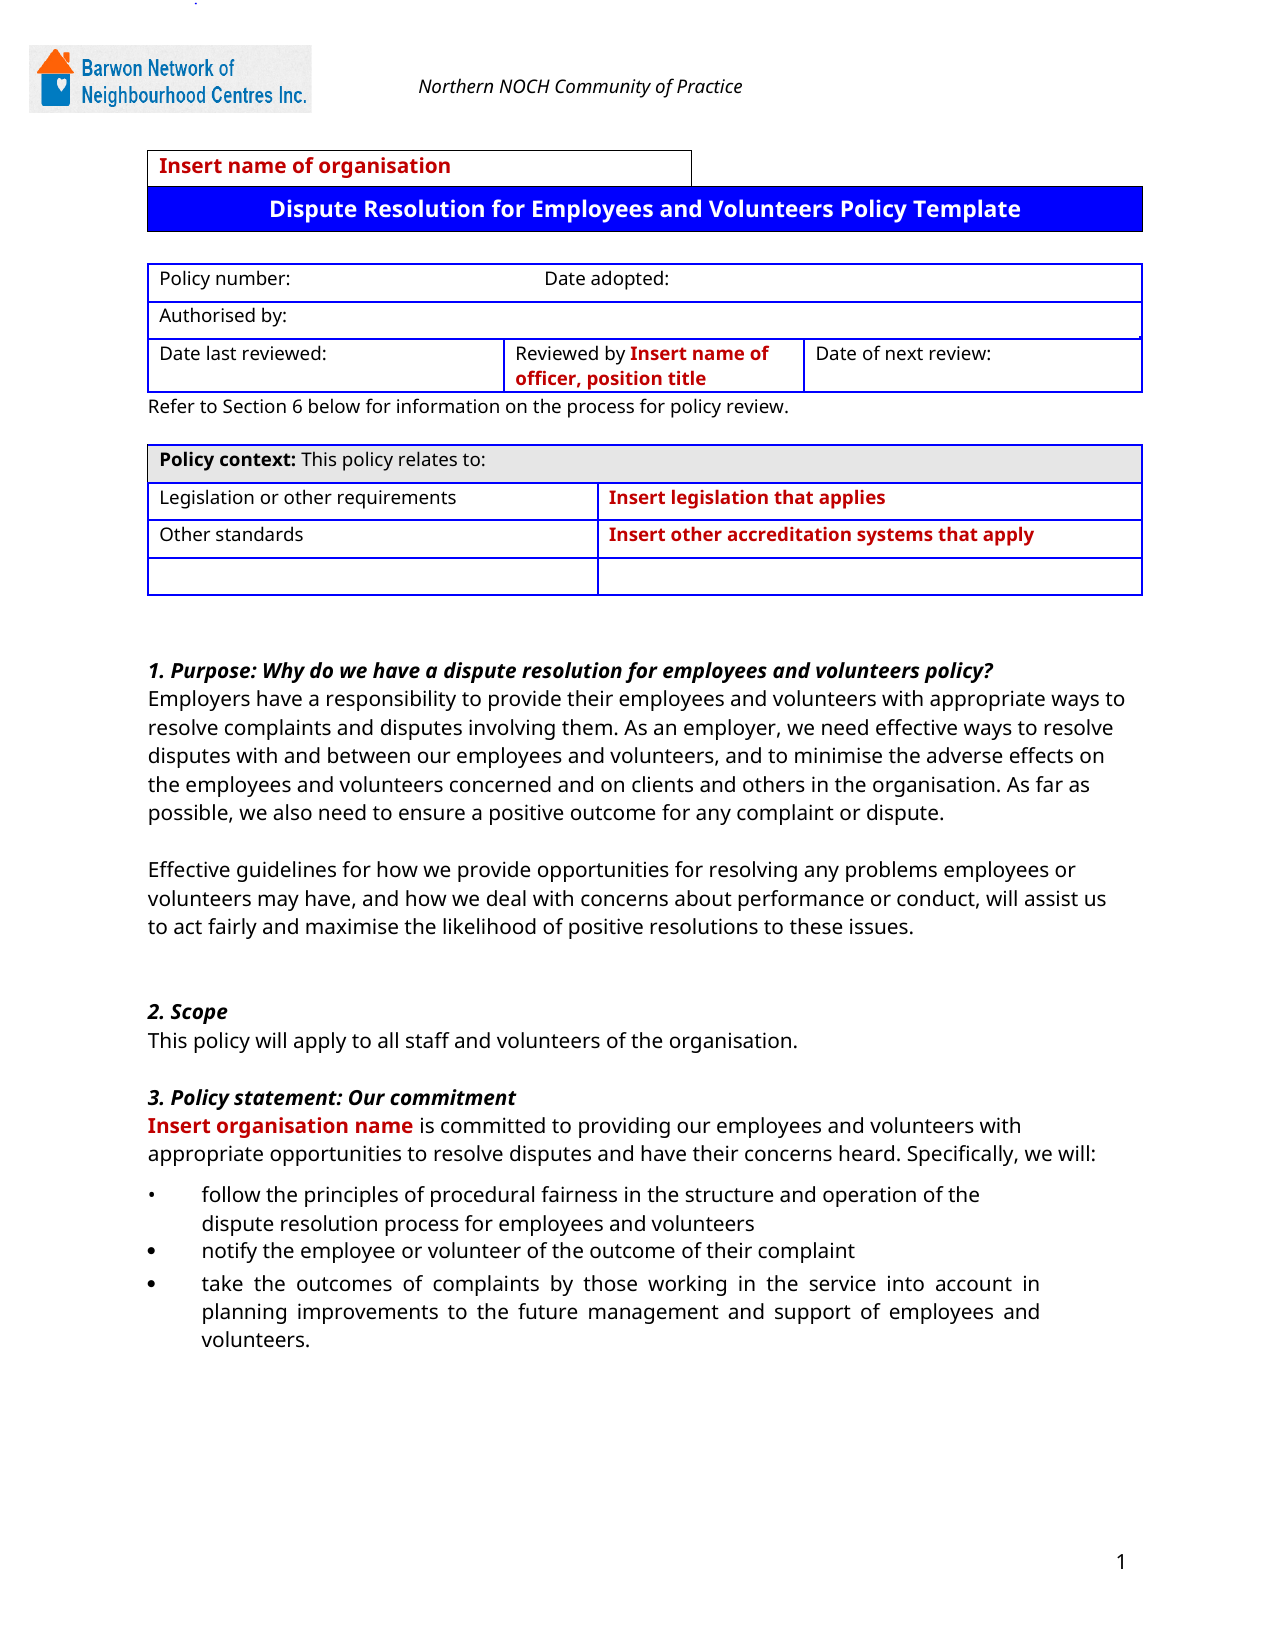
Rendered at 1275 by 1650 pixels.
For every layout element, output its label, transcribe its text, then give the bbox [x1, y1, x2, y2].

list take the outcomes of complaints by those working in the service into account in planning improvements to the future management and support of employees and volunteers. [148, 1269, 1041, 1354]
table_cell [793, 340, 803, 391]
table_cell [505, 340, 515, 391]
text Employers have a responsibility to provide their employees and volunteers with appropriate ways to resolve complaints and disputes involving them. As an employer, we need effective ways to resolve disputes with and between our employees and volunteers, and to minimise the adverse effects on the employees and volunteers concerned and on clients and others in the organisation. As far as possible, we also need to ensure a positive outcome for any complaint or dispute. [148, 684, 1127, 827]
text 1. Purpose: Why do we have a dispute resolution for employees and volunteers policy? [148, 656, 1127, 684]
text Refer to Section 6 below for information on the process for policy review. [148, 393, 1127, 419]
text Effective guidelines for how we provide opportunities for resolving any problems employees or volunteers may have, and how we deal with concerns about performance or conduct, will assist us to act fairly and maximise the likelihood of positive resolutions to these issues. [148, 855, 1127, 941]
text 3. Policy statement: Our commitment [148, 1083, 1127, 1111]
table_header Insert name of organisation [148, 151, 691, 186]
text 2. Scope [148, 997, 1127, 1026]
table_cell [599, 559, 1141, 594]
list follow the principles of procedural fairness in the structure and operation of the dispute resolution process for employees and volunteers [148, 1181, 1045, 1237]
table_cell Dispute Resolution for Employees and Volunteers Policy Template [148, 187, 1142, 231]
table_cell Other standards [149, 521, 597, 557]
list notify the employee or volunteer of the outcome of their complaint [243, 1242, 1127, 1262]
table_header Policy number: Date adopted: [149, 265, 1141, 301]
text This policy will apply to all staff and volunteers of the organisation. [148, 1026, 1127, 1054]
table_header Policy context: This policy relates to: [148, 446, 1141, 482]
table_cell Date of next review: [805, 340, 1141, 391]
table_cell Authorised by: [149, 303, 1141, 338]
picture [29, 2, 312, 113]
text Insert organisation name is committed to providing our employees and volunteers with appropriate opportunities to resolve disputes and have their concerns heard. Specifically, we will: [148, 1111, 1127, 1168]
table_cell Legislation or other requirements [149, 484, 597, 519]
table_cell Insert legislation that applies [599, 484, 1141, 519]
table_cell Insert other accreditation systems that apply [599, 521, 1141, 557]
table_cell [149, 559, 597, 594]
